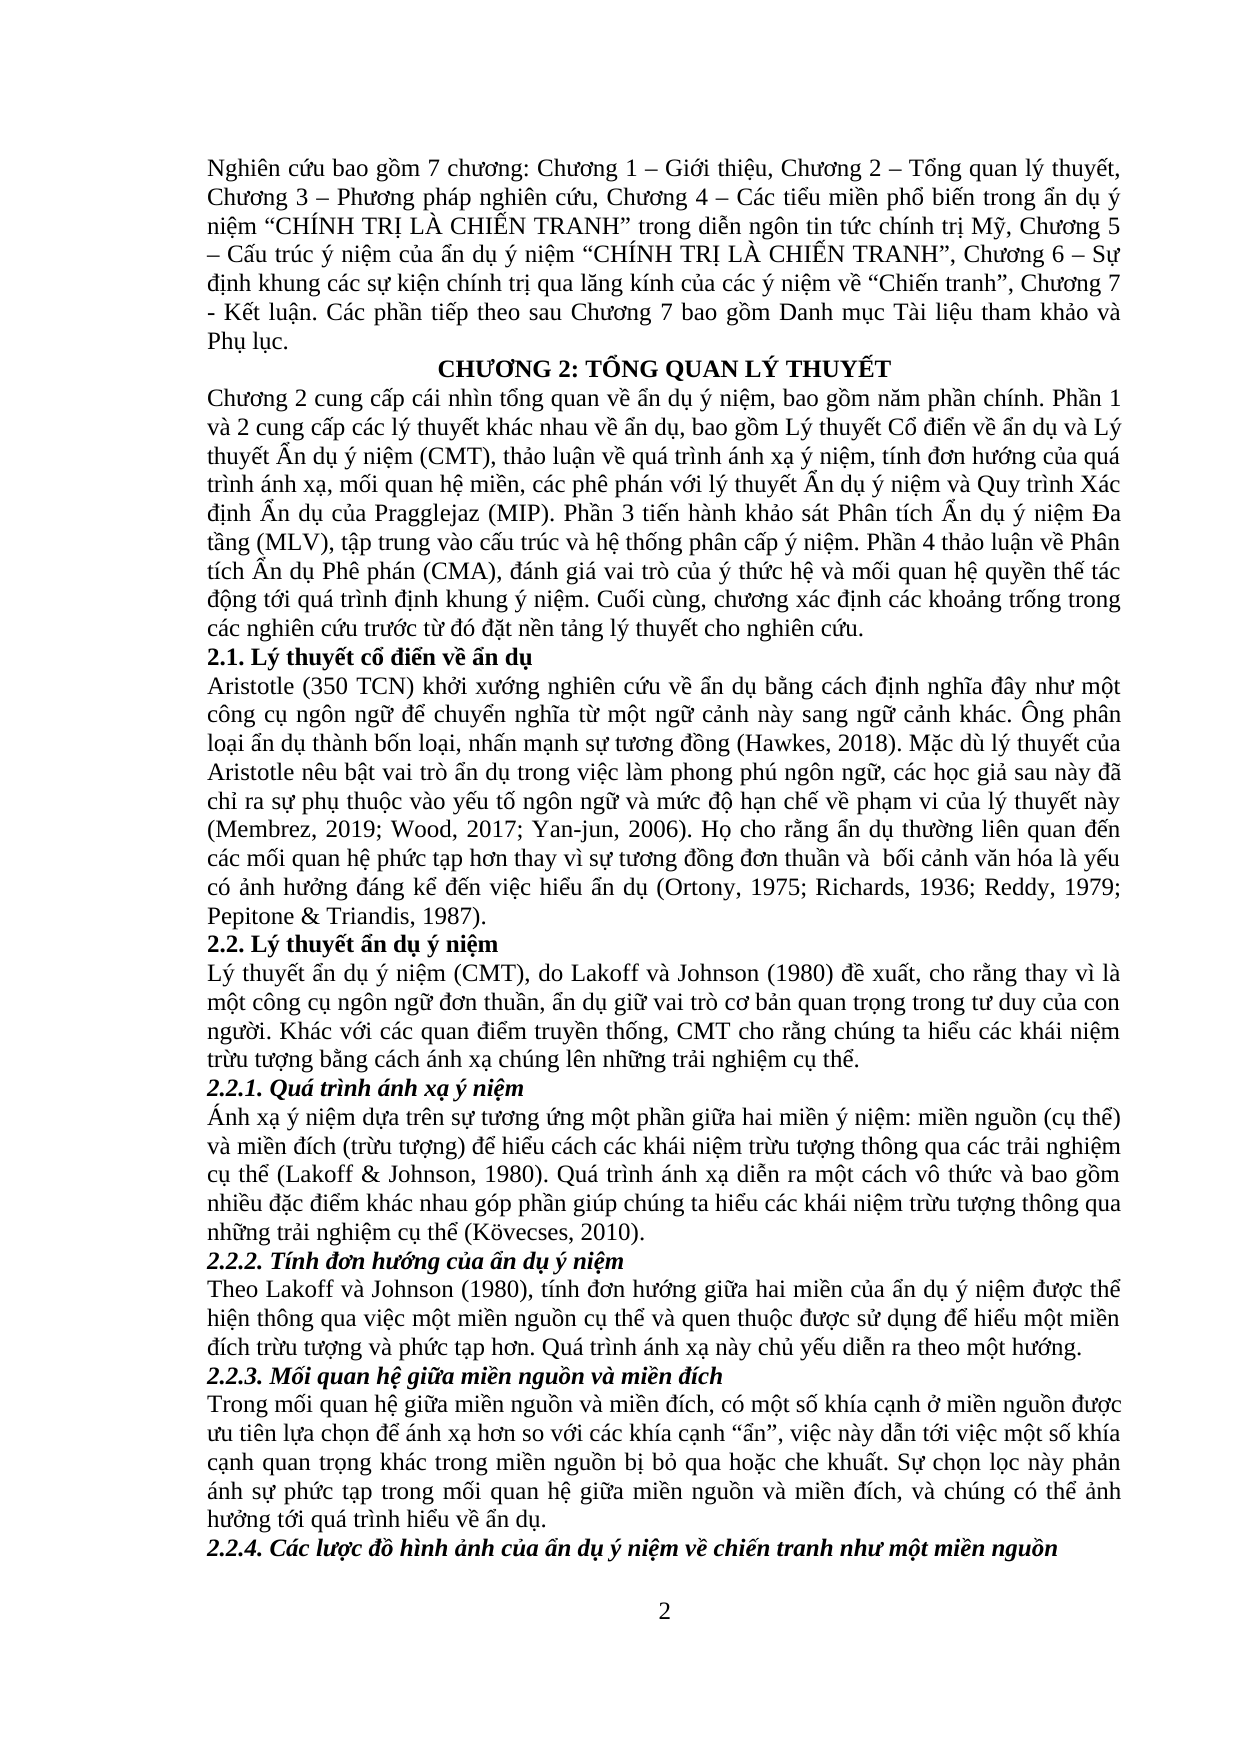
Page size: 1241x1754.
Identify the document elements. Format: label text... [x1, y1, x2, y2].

text Nghiên cứu bao gồm 7 chương: Chương 1 – Giới thiệu, Chương 2 – Tổng quan lý thuyết, Chương 3 – Phương pháp nghiên cứu, Chương 4 – Các tiểu miền phổ biến trong ẩn dụ ý niệm “CHÍNH TRỊ LÀ CHIẾN TRANH” trong diễn ngôn tin tức chính trị Mỹ, Chương 5 – Cấu trúc ý niệm của ẩn dụ ý niệm “CHÍNH TRỊ LÀ CHIẾN TRANH”, Chương 6 – Sự định khung các sự kiện chính trị qua lăng kính của các ý niệm về “Chiến tranh”, Chương 7 - Kết luận. Các phần tiếp theo sau Chương 7 bao gồm Danh mục Tài liệu tham khảo và Phụ lục. [207, 153, 1122, 354]
text 2.1. Lý thuyết cổ điển về ẩn dụ [207, 642, 1122, 671]
text Theo Lakoff và Johnson (1980), tính đơn hướng giữa hai miền của ẩn dụ ý niệm được thể hiện thông qua việc một miền nguồn cụ thể và quen thuộc được sử dụng để hiểu một miền đích trừu tượng và phức tạp hơn. Quá trình ánh xạ này chủ yếu diễn ra theo một hướng. [207, 1274, 1122, 1361]
text Lý thuyết ẩn dụ ý niệm (CMT), do Lakoff và Johnson (1980) đề xuất, cho rằng thay vì là một công cụ ngôn ngữ đơn thuần, ẩn dụ giữ vai trò cơ bản quan trọng trong tư duy của con người. Khác với các quan điểm truyền thống, CMT cho rằng chúng ta hiểu các khái niệm trừu tượng bằng cách ánh xạ chúng lên những trải nghiệm cụ thể. [207, 958, 1122, 1073]
text Ánh xạ ý niệm dựa trên sự tương ứng một phần giữa hai miền ý niệm: miền nguồn (cụ thể) và miền đích (trừu tượng) để hiểu cách các khái niệm trừu tượng thông qua các trải nghiệm cụ thể (Lakoff & Johnson, 1980). Quá trình ánh xạ diễn ra một cách vô thức và bao gồm nhiều đặc điểm khác nhau góp phần giúp chúng ta hiểu các khái niệm trừu tượng thông qua những trải nghiệm cụ thể (Kövecses, 2010). [207, 1102, 1122, 1246]
text Chương 2 cung cấp cái nhìn tổng quan về ẩn dụ ý niệm, bao gồm năm phần chính. Phần 1 và 2 cung cấp các lý thuyết khác nhau về ẩn dụ, bao gồm Lý thuyết Cổ điển về ẩn dụ và Lý thuyết Ẩn dụ ý niệm (CMT), thảo luận về quá trình ánh xạ ý niệm, tính đơn hướng của quá trình ánh xạ, mối quan hệ miền, các phê phán với lý thuyết Ẩn dụ ý niệm và Quy trình Xác định Ẩn dụ của Pragglejaz (MIP). Phần 3 tiến hành khảo sát Phân tích Ẩn dụ ý niệm Đa tầng (MLV), tập trung vào cấu trúc và hệ thống phân cấp ý niệm. Phần 4 thảo luận về Phân tích Ẩn dụ Phê phán (CMA), đánh giá vai trò của ý thức hệ và mối quan hệ quyền thế tác động tới quá trình định khung ý niệm. Cuối cùng, chương xác định các khoảng trống trong các nghiên cứu trước từ đó đặt nền tảng lý thuyết cho nghiên cứu. [207, 383, 1122, 642]
text Aristotle (350 TCN) khởi xướng nghiên cứu về ẩn dụ bằng cách định nghĩa đây như một công cụ ngôn ngữ để chuyển nghĩa từ một ngữ cảnh này sang ngữ cảnh khác. Ông phân loại ẩn dụ thành bốn loại, nhấn mạnh sự tương đồng (Hawkes, 2018). Mặc dù lý thuyết của Aristotle nêu bật vai trò ẩn dụ trong việc làm phong phú ngôn ngữ, các học giả sau này đã chỉ ra sự phụ thuộc vào yếu tố ngôn ngữ và mức độ hạn chế về phạm vi của lý thuyết này (Membrez, 2019; Wood, 2017; Yan-jun, 2006). Họ cho rằng ẩn dụ thường liên quan đến các mối quan hệ phức tạp hơn thay vì sự tương đồng đơn thuần và bối cảnh văn hóa là yếu có ảnh hưởng đáng kể đến việc hiểu ẩn dụ (Ortony, 1975; Richards, 1936; Reddy, 1979; Pepitone & Triandis, 1987). [207, 671, 1122, 929]
text 2.2.4. Các lược đồ hình ảnh của ẩn dụ ý niệm về chiến tranh như một miền nguồn [207, 1533, 1122, 1562]
text CHƯƠNG 2: TỔNG QUAN LÝ THUYẾT [207, 354, 1122, 383]
text 2.2.1. Quá trình ánh xạ ý niệm [207, 1073, 1122, 1102]
text 2.2.2. Tính đơn hướng của ẩn dụ ý niệm [207, 1246, 1122, 1274]
text Trong mối quan hệ giữa miền nguồn và miền đích, có một số khía cạnh ở miền nguồn được ưu tiên lựa chọn để ánh xạ hơn so với các khía cạnh “ẩn”, việc này dẫn tới việc một số khía cạnh quan trọng khác trong miền nguồn bị bỏ qua hoặc che khuất. Sự chọn lọc này phản ánh sự phức tạp trong mối quan hệ giữa miền nguồn và miền đích, và chúng có thể ảnh hưởng tới quá trình hiểu về ẩn dụ. [207, 1389, 1122, 1533]
text 2.2. Lý thuyết ẩn dụ ý niệm [207, 929, 1122, 958]
text 2.2.3. Mối quan hệ giữa miền nguồn và miền đích [207, 1361, 1122, 1389]
